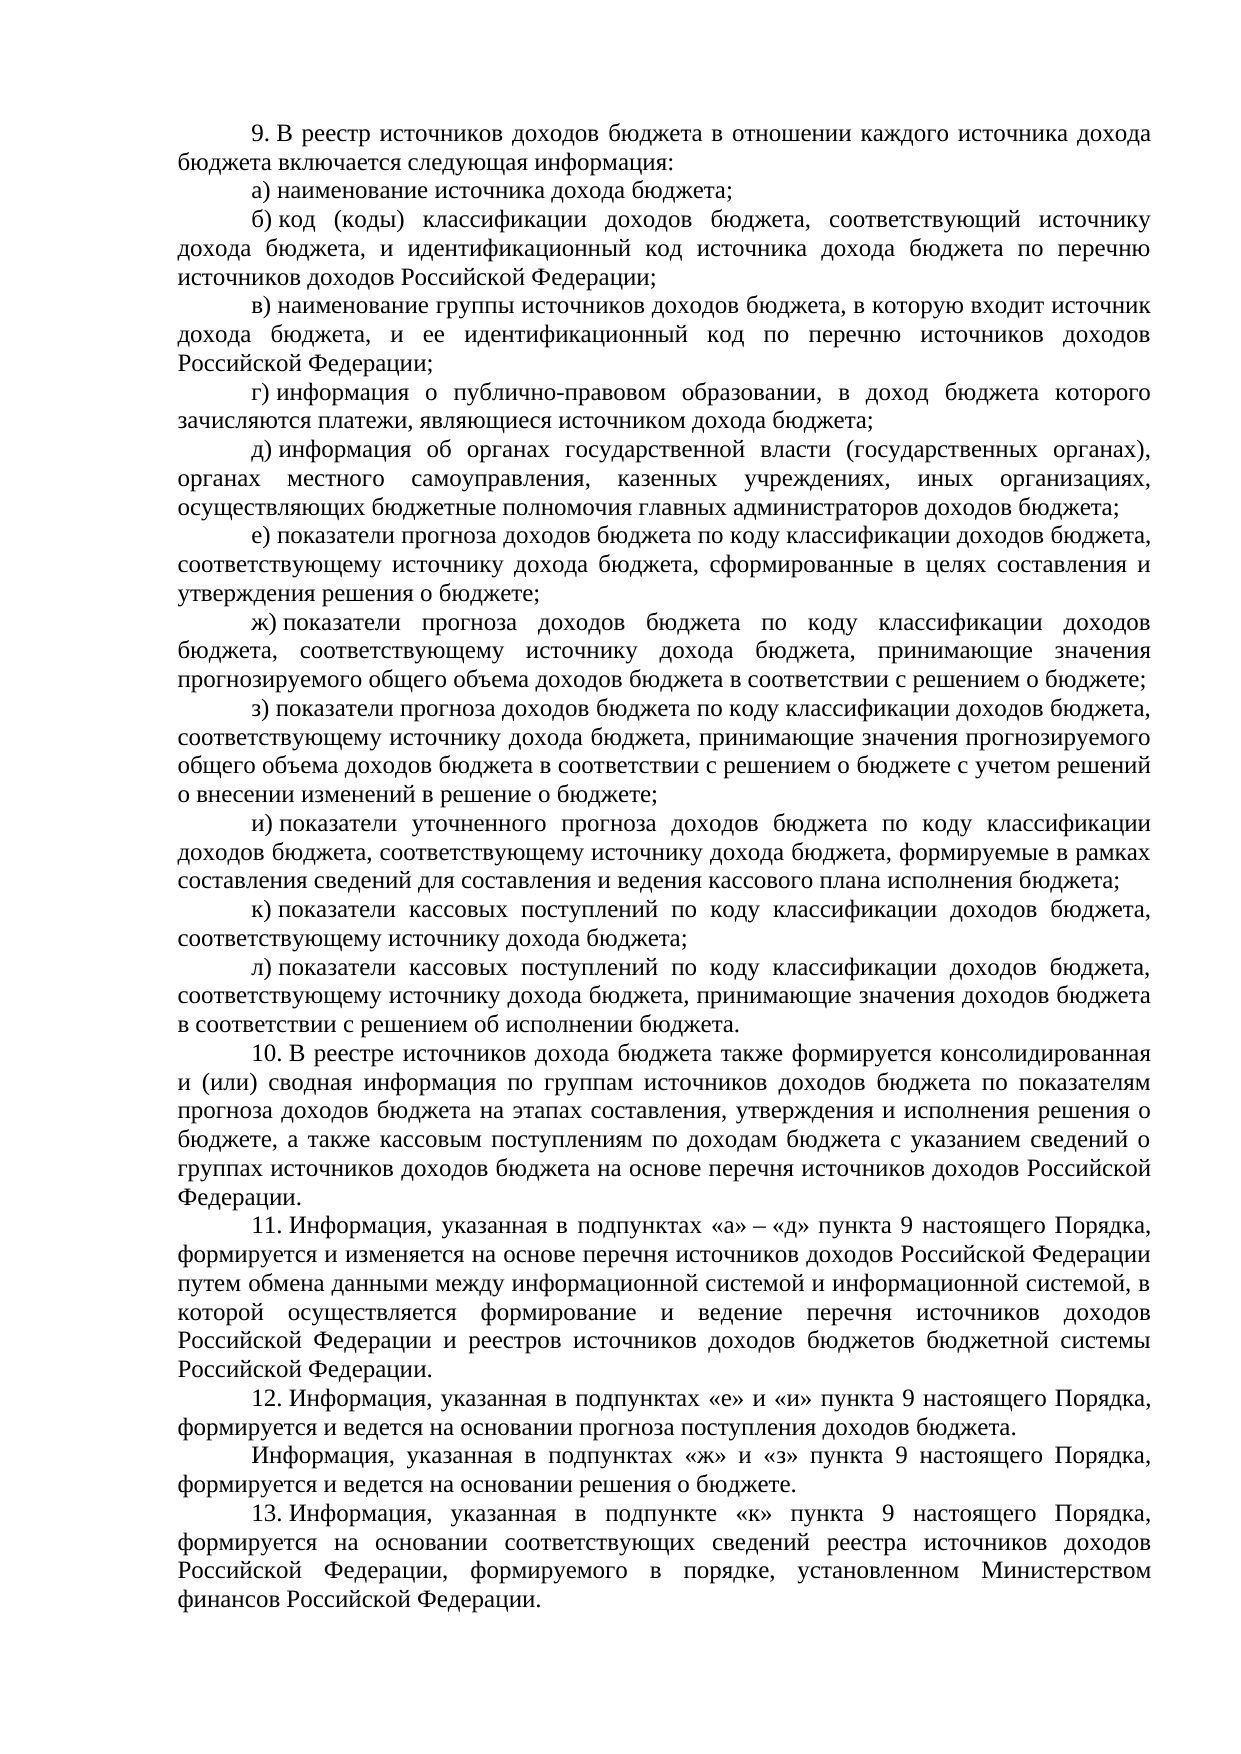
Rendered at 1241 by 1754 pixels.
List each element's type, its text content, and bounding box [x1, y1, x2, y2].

text 12. Информация, указанная в подпунктах «е» и «и» пункта 9 настоящего Порядка, формируется и ведется на основании прогноза поступления доходов бюджета. [177, 1383, 1152, 1441]
text ж) показатели прогноза доходов бюджета по коду классификации доходов бюджета, соответствующему источнику дохода бюджета, принимающие значения прогнозируемого общего объема доходов бюджета в соответствии с решением о бюджете; [177, 607, 1152, 693]
text 13. Информация, указанная в подпункте «к» пункта 9 настоящего Порядка, формируется на основании соответствующих сведений реестра источников доходов Российской Федерации, формируемого в порядке, установленном Министерством финансов Российской Федерации. [177, 1498, 1152, 1613]
text 10. В реестре источников дохода бюджета также формируется консолидированная и (или) сводная информация по группам источников доходов бюджета по показателям прогноза доходов бюджета на этапах составления, утверждения и исполнения решения о бюджете, а также кассовым поступлениям по доходам бюджета с указанием сведений о группах источников доходов бюджета на основе перечня источников доходов Российской Федерации. [177, 1038, 1152, 1211]
text д) информация об органах государственной власти (государственных органах), органах местного самоуправления, казенных учреждениях, иных организациях, осуществляющих бюджетные полномочия главных администраторов доходов бюджета; [177, 434, 1152, 521]
text е) показатели прогноза доходов бюджета по коду классификации доходов бюджета, соответствующему источнику дохода бюджета, сформированные в целях составления и утверждения решения о бюджете; [177, 521, 1152, 607]
text к) показатели кассовых поступлений по коду классификации доходов бюджета, соответствующему источнику дохода бюджета; [177, 894, 1152, 952]
text 9. В реестр источников доходов бюджета в отношении каждого источника дохода бюджета включается следующая информация: [177, 118, 1152, 176]
text Информация, указанная в подпунктах «ж» и «з» пункта 9 настоящего Порядка, формируется и ведется на основании решения о бюджете. [177, 1441, 1152, 1498]
text 11. Информация, указанная в подпунктах «а» – «д» пункта 9 настоящего Порядка, формируется и изменяется на основе перечня источников доходов Российской Федерации путем обмена данными между информационной системой и информационной системой, в которой осуществляется формирование и ведение перечня источников доходов Российской Федерации и реестров источников доходов бюджетов бюджетной системы Российской Федерации. [177, 1211, 1152, 1383]
text а) наименование источника дохода бюджета; [177, 176, 1152, 204]
text г) информация о публично-правовом образовании, в доход бюджета которого зачисляются платежи, являющиеся источником дохода бюджета; [177, 377, 1152, 434]
text и) показатели уточненного прогноза доходов бюджета по коду классификации доходов бюджета, соответствующему источнику дохода бюджета, формируемые в рамках составления сведений для составления и ведения кассового плана исполнения бюджета; [177, 808, 1152, 894]
text з) показатели прогноза доходов бюджета по коду классификации доходов бюджета, соответствующему источнику дохода бюджета, принимающие значения прогнозируемого общего объема доходов бюджета в соответствии с решением о бюджете с учетом решений о внесении изменений в решение о бюджете; [177, 693, 1152, 808]
text б) код (коды) классификации доходов бюджета, соответствующий источнику дохода бюджета, и идентификационный код источника дохода бюджета по перечню источников доходов Российской Федерации; [177, 204, 1152, 291]
text в) наименование группы источников доходов бюджета, в которую входит источник дохода бюджета, и ее идентификационный код по перечню источников доходов Российской Федерации; [177, 291, 1152, 377]
text л) показатели кассовых поступлений по коду классификации доходов бюджета, соответствующему источнику дохода бюджета, принимающие значения доходов бюджета в соответствии с решением об исполнении бюджета. [177, 952, 1152, 1038]
